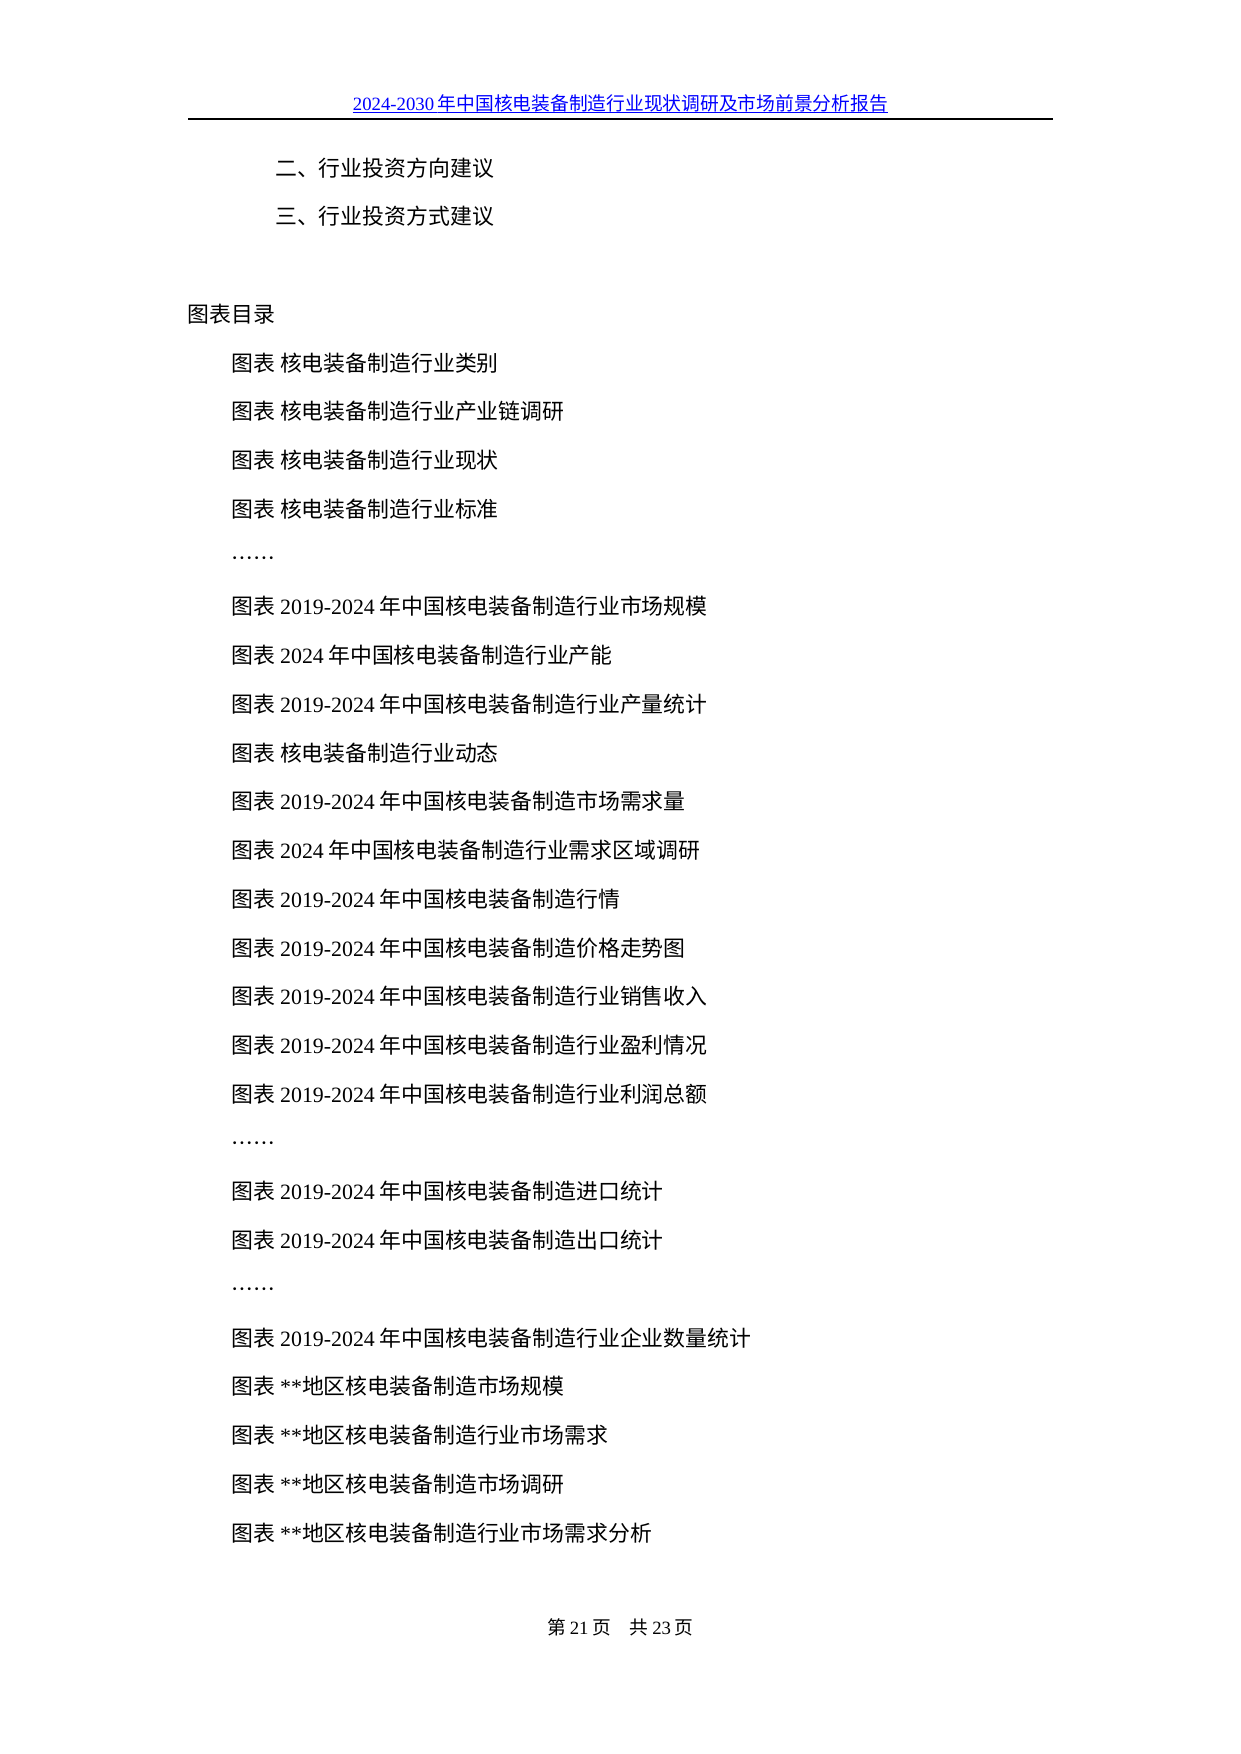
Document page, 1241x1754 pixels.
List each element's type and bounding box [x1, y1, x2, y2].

text [187, 150, 1053, 1548]
